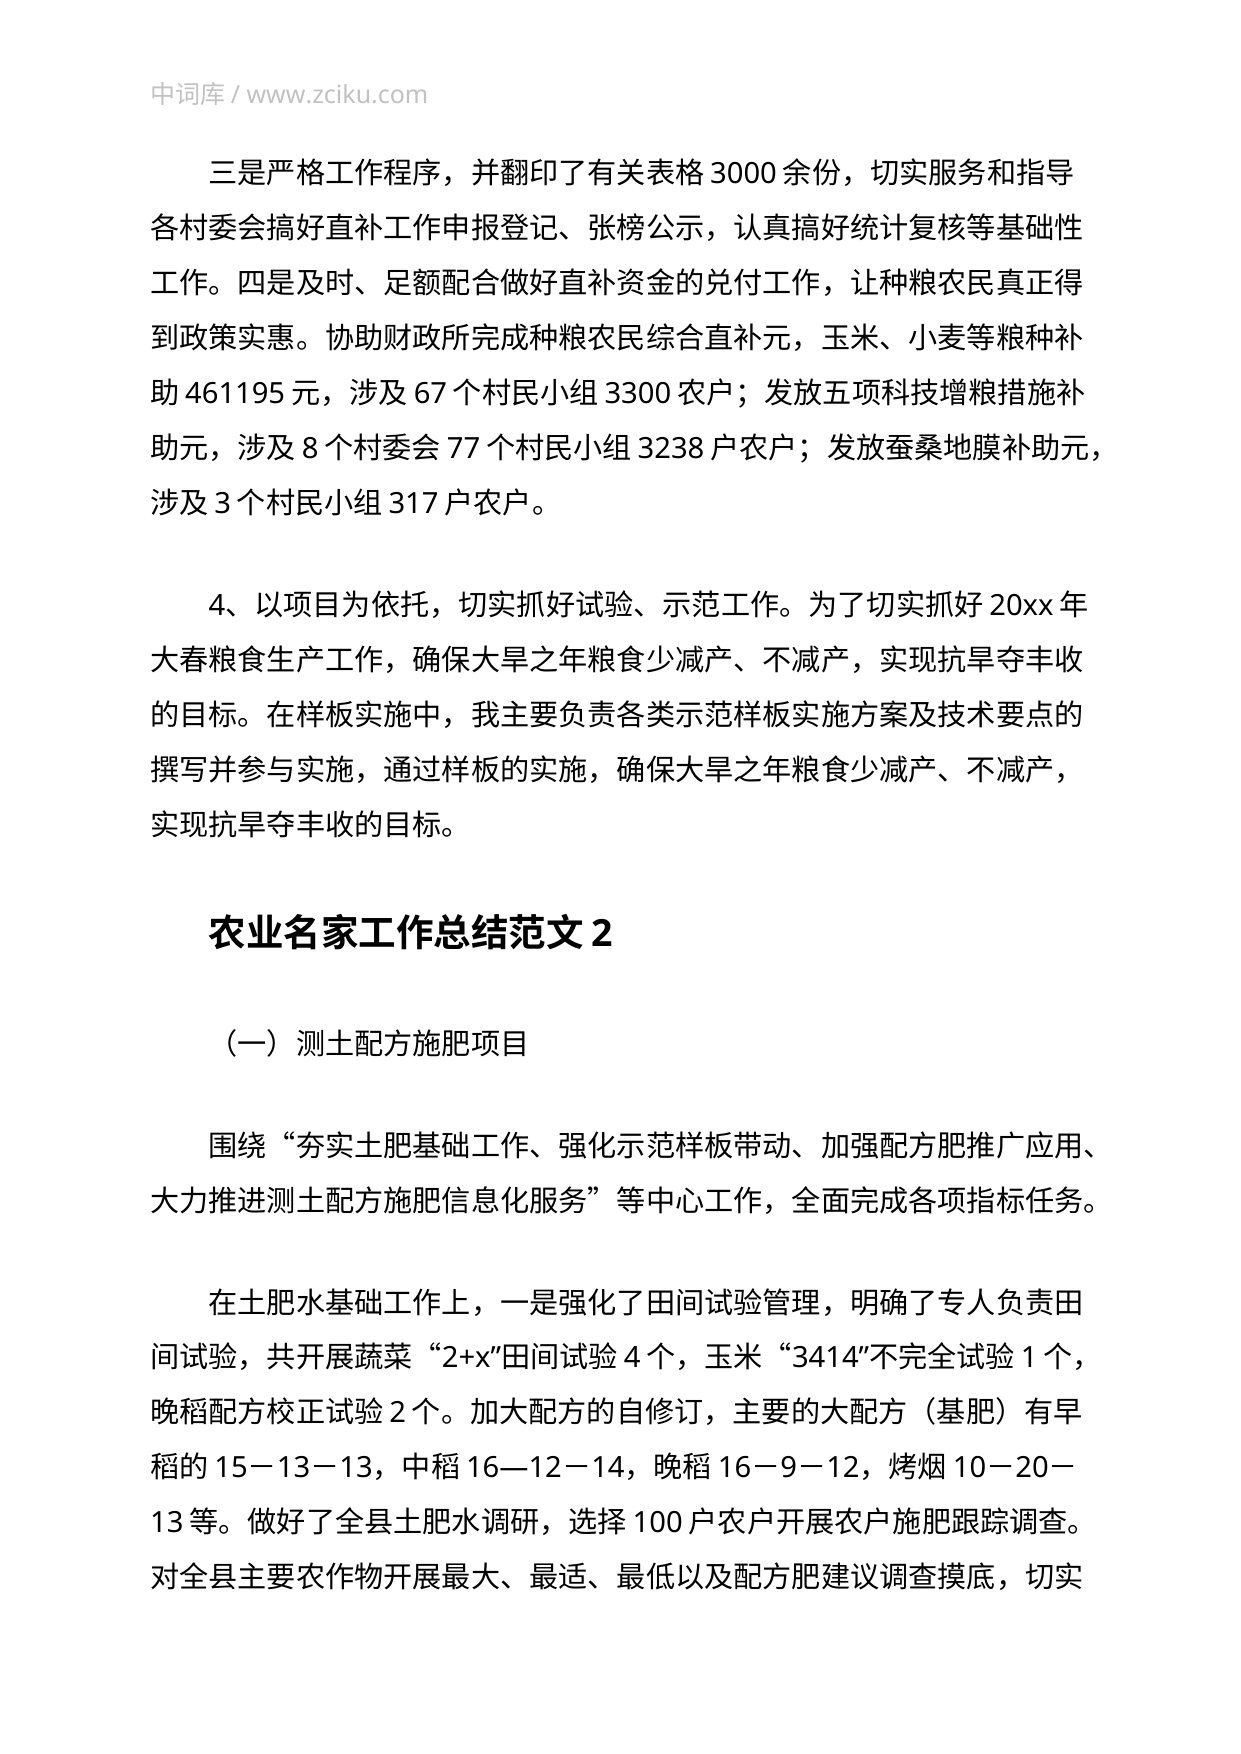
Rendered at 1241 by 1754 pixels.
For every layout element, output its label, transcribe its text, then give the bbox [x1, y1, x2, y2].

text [150, 1279, 1090, 1596]
text 三是严格工作程序，并翻印了有关表格3000余份，切实服务和指导各村委会搞好直补工作申报登记、张榜公示，认真搞好统计复核等基础性工作。四是及时、足额配合做好直补资金的兑付工作，让种粮农民真正得到政策实惠。协助财政所完成种粮农民综合直补元，玉米、小麦等粮种补助461195元，涉及67个村民小组3300农户；发放五项科技增粮措施补助元，涉及8个村委会77个村民小组3238户农户；发放蚕桑地膜补助元，涉及3个村民小组317户农户。 [150, 150, 1090, 522]
text 4、以项目为依托，切实抓好试验、示范工作。为了切实抓好20xx年大春粮食生产工作，确保大旱之年粮食少减产、不减产，实现抗旱夺丰收的目标。在样板实施中，我主要负责各类示范样板实施方案及技术要点的撰写并参与实施，通过样板的实施，确保大旱之年粮食少减产、不减产，实现抗旱夺丰收的目标。 [150, 582, 1090, 844]
text 围绕“夯实土肥基础工作、强化示范样板带动、加强配方肥推广应用、大力推进测土配方施肥信息化服务”等中心工作，全面完成各项指标任务。 [150, 1122, 1090, 1220]
text 农业名家工作总结范文2 [150, 903, 1090, 958]
text （一）测土配方施肥项目 [150, 1021, 1090, 1063]
